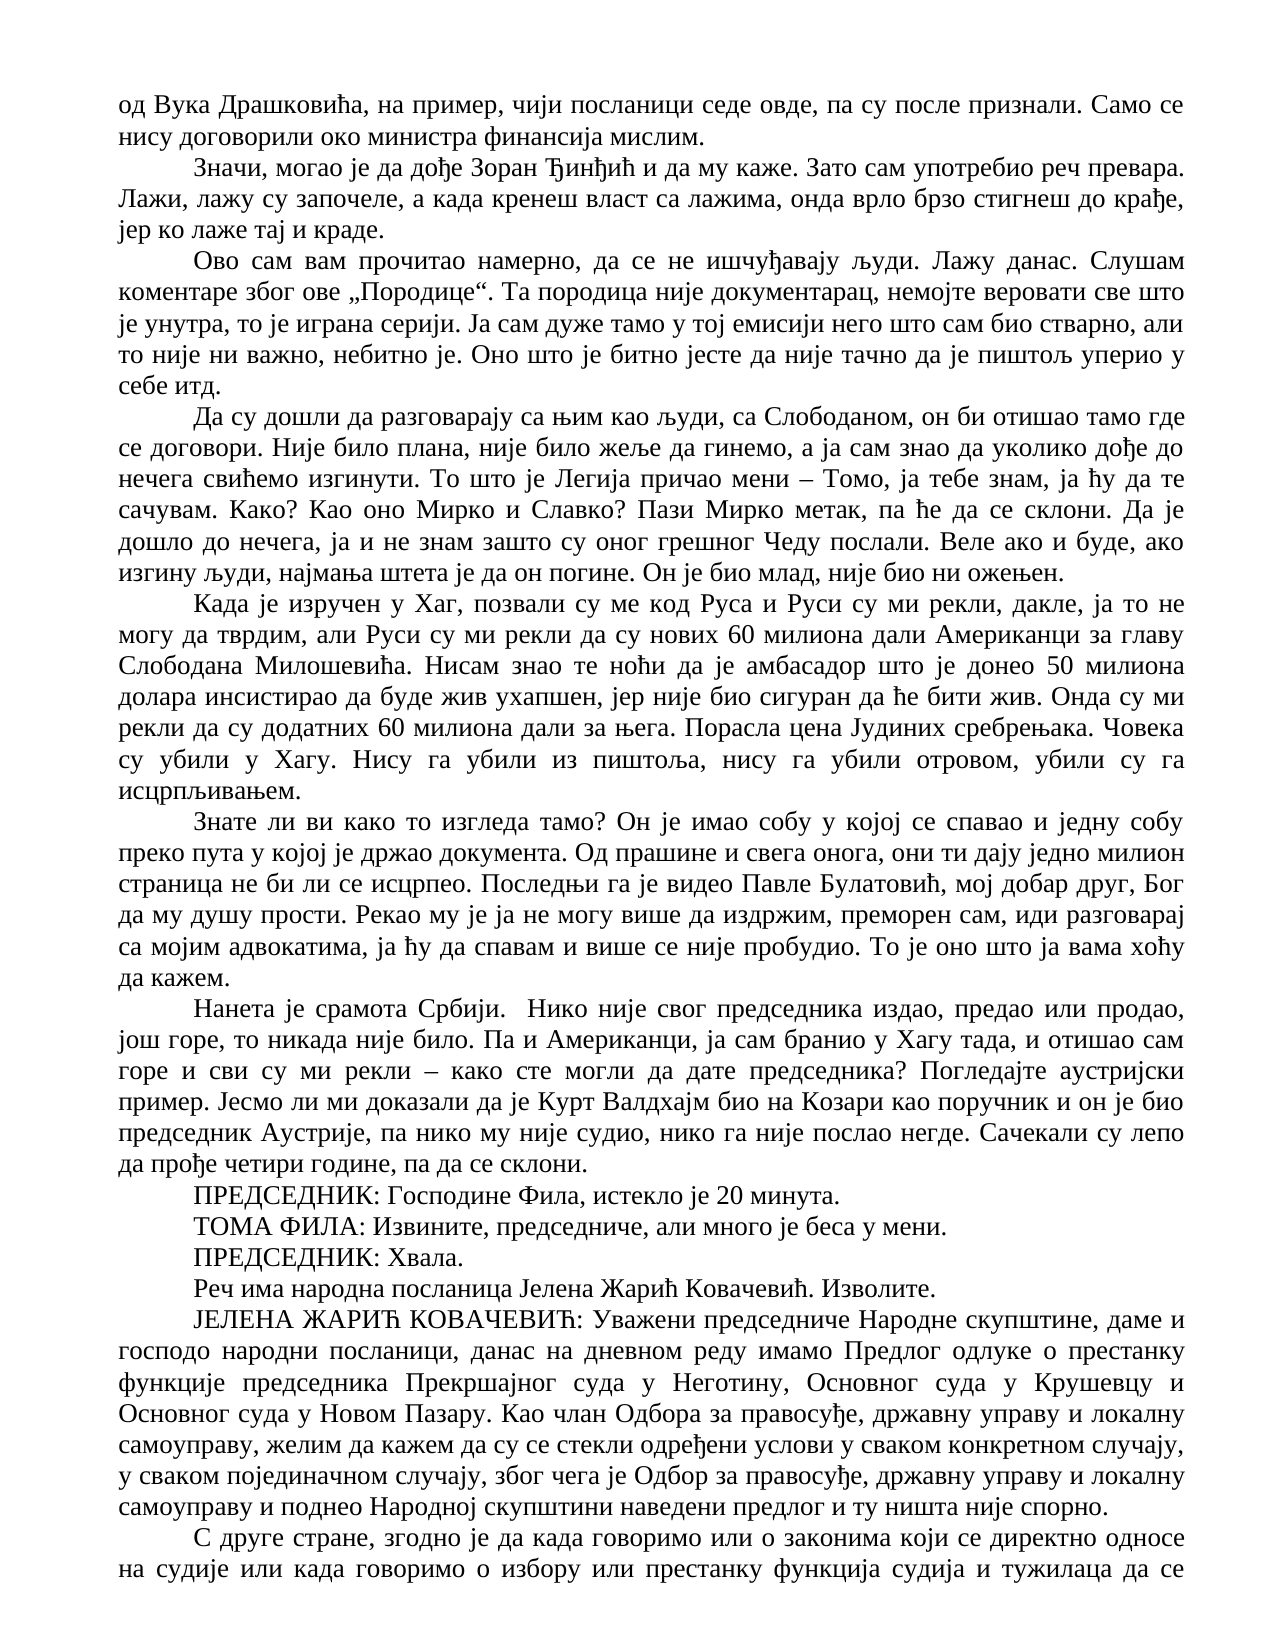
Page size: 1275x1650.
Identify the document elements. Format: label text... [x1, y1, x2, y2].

text ПРЕДСЕДНИК: Господине Фила, истекло је 20 минута. [118, 1179, 1186, 1210]
text Реч има народна посланица Јелена Жарић Ковачевић. Изволите. [118, 1272, 1186, 1303]
text Нанета је срамота Србији. Нико није свог председника издао, предао или продао, још горе, то никада није било. Па и Американци, ја сам бранио у Хагу тада, и отишао сам горе и сви су ми рекли – како сте могли да дате председника? Погледајте аустријски пример. Јесмо ли ми доказали да је Курт Валдхајм био на Козари као поручник и он је био председник Аустрије, па нико му није судио, нико га није послао негде. Сачекали су лепо да прође четири године, па да се склони. [118, 992, 1186, 1179]
text ТОМА ФИЛА: Извините, председниче, али много је беса у мени. [118, 1210, 1186, 1241]
text Значи, могао је да дође Зоран Ђинђић и да му каже. Зато сам употребио реч превара. Лажи, лажу су започеле, а када кренеш власт са лажима, онда врло брзо стигнеш до крађе, јер ко лаже тај и краде. [118, 151, 1186, 244]
text ПРЕДСЕДНИК: Хвала. [118, 1241, 1186, 1272]
text Ово сам вам прочитао намерно, да се не ишчуђавају људи. Лажу данас. Слушам коментаре због ове „Породице“. Та породица није документарац, немојте веровати све што је унутра, то је играна серији. Ја сам дуже тамо у тој емисији него што сам био стварно, али то није ни важно, небитно је. Оно што је битно јесте да није тачно да је пиштољ уперио у себе итд. [118, 244, 1186, 400]
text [118, 89, 1186, 151]
text Да су дошли да разговарају са њим као људи, са Слободаном, он би отишао тамо где се договори. Није било плана, није било жеље да гинемо, а ја сам знао да уколико дође до нечега свићемо изгинути. То што је Легија причао мени – Томо, ја тебе знам, ја ћу да те сачувам. Како? Као оно Мирко и Славко? Пази Мирко метак, па ће да се склони. Да је дошло до нечега, ја и не знам зашто су оног грешног Чеду послали. Веле ако и буде, ако изгину људи, најмања штета је да он погине. Он је био млад, није био ни ожењен. [118, 400, 1186, 587]
text Знате ли ви како то изгледа тамо? Он је имао собу у којој се спавао и једну собу преко пута у којој је држао документа. Од прашине и свега онога, они ти дају једно милион страница не би ли се исцрпео. Последњи га је видео Павле Булатовић, мој добар друг, Бог да му душу прости. Рекао му је ја не могу више да издржим, преморен сам, иди разговарај са мојим адвокатима, ја ћу да спавам и више се није пробудио. То је оно што ја вама хоћу да кажем. [118, 805, 1186, 992]
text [118, 1521, 1186, 1584]
text Када је изручен у Хаг, позвали су ме код Руса и Руси су ми рекли, дакле, ја то не могу да тврдим, али Руси су ми рекли да су нових 60 милиона дали Американци за главу Слободана Милошевића. Нисам знао те ноћи да је амбасадор што је донео 50 милиона долара инсистирао да буде жив ухапшен, јер није био сигуран да ће бити жив. Онда су ми рекли да су додатних 60 милиона дали за њега. Порасла цена Јудиних сребрењака. Човека су убили у Хагу. Нису га убили из пиштоља, нису га убили отровом, убили су га исцрпљивањем. [118, 587, 1186, 805]
text ЈЕЛЕНА ЖАРИЋ КОВАЧЕВИЋ: Уважени председниче Народне скупштине, даме и господо народни посланици, данас на дневном реду имамо Предлог одлуке о престанку функције председника Прекршајног суда у Неготину, Основног суда у Крушевцу и Основног суда у Новом Пазару. Као члан Одбора за правосуђе, државну управу и локалну самоуправу, желим да кажем да су се стекли одређени услови у сваком конкретном случају, у сваком појединачном случају, због чега је Одбор за правосуђе, државну управу и локалну самоуправу и поднео Народној скупштини наведени предлог и ту ништа није спорно. [118, 1303, 1186, 1521]
